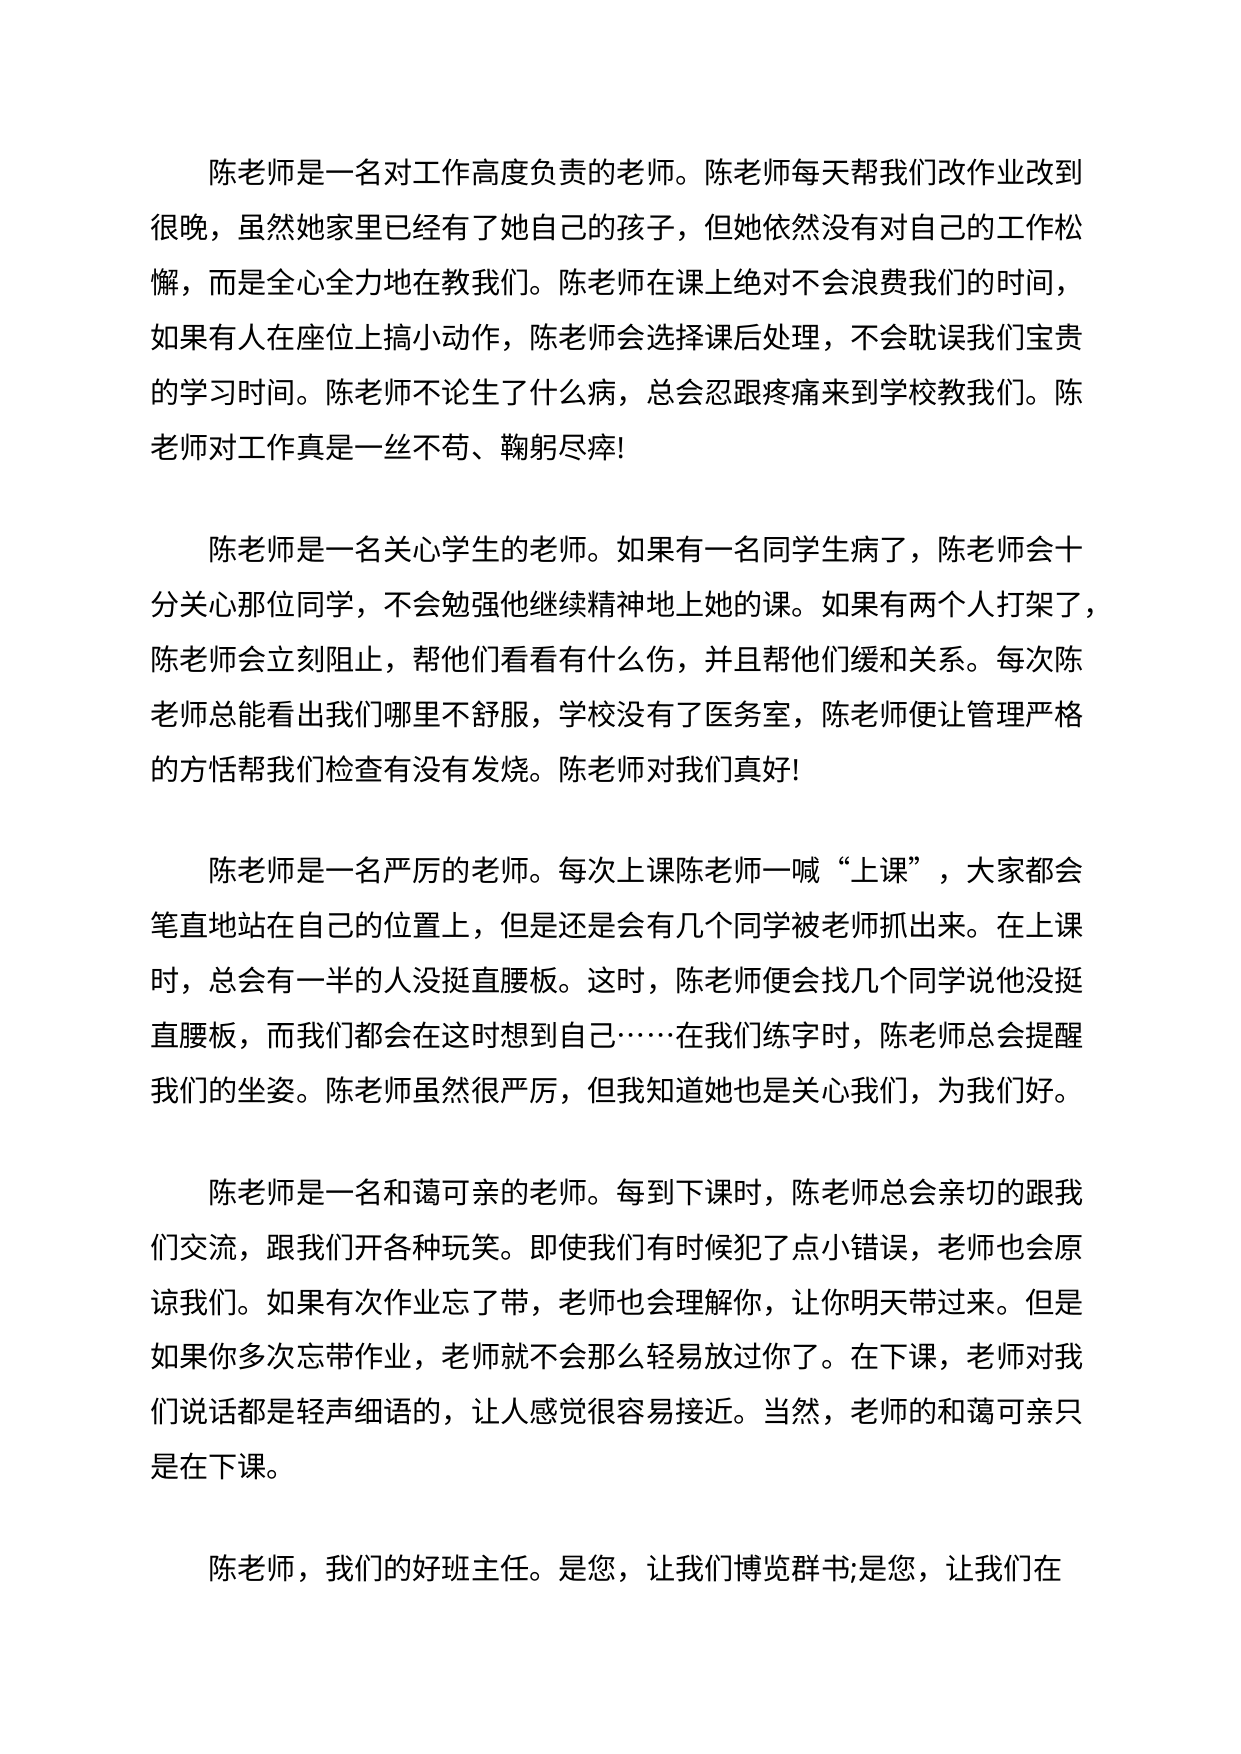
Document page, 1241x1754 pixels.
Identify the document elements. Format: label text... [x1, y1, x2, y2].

text 陈老师是一名和蔼可亲的老师。每到下课时，陈老师总会亲切的跟我们交流，跟我们开各种玩笑。即使我们有时候犯了点小错误，老师也会原谅我们。如果有次作业忘了带，老师也会理解你，让你明天带过来。但是如果你多次忘带作业，老师就不会那么轻易放过你了。在下课，老师对我们说话都是轻声细语的，让人感觉很容易接近。当然，老师的和蔼可亲只是在下课。 [150, 1169, 1090, 1486]
text 陈老师是一名关心学生的老师。如果有一名同学生病了，陈老师会十分关心那位同学，不会勉强他继续精神地上她的课。如果有两个人打架了，陈老师会立刻阻止，帮他们看看有什么伤，并且帮他们缓和关系。每次陈老师总能看出我们哪里不舒服，学校没有了医务室，陈老师便让管理严格的方恬帮我们检查有没有发烧。陈老师对我们真好! [150, 526, 1090, 788]
text 陈老师是一名严厉的老师。每次上课陈老师一喊“上课”，大家都会笔直地站在自己的位置上，但是还是会有几个同学被老师抓出来。在上课时，总会有一半的人没挺直腰板。这时，陈老师便会找几个同学说他没挺直腰板，而我们都会在这时想到自己……在我们练字时，陈老师总会提醒我们的坐姿。陈老师虽然很严厉，但我知道她也是关心我们，为我们好。 [150, 848, 1090, 1110]
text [150, 1546, 1090, 1588]
text 陈老师是一名对工作高度负责的老师。陈老师每天帮我们改作业改到很晚，虽然她家里已经有了她自己的孩子，但她依然没有对自己的工作松懈，而是全心全力地在教我们。陈老师在课上绝对不会浪费我们的时间，如果有人在座位上搞小动作，陈老师会选择课后处理，不会耽误我们宝贵的学习时间。陈老师不论生了什么病，总会忍跟疼痛来到学校教我们。陈老师对工作真是一丝不苟、鞠躬尽瘁! [150, 150, 1090, 467]
